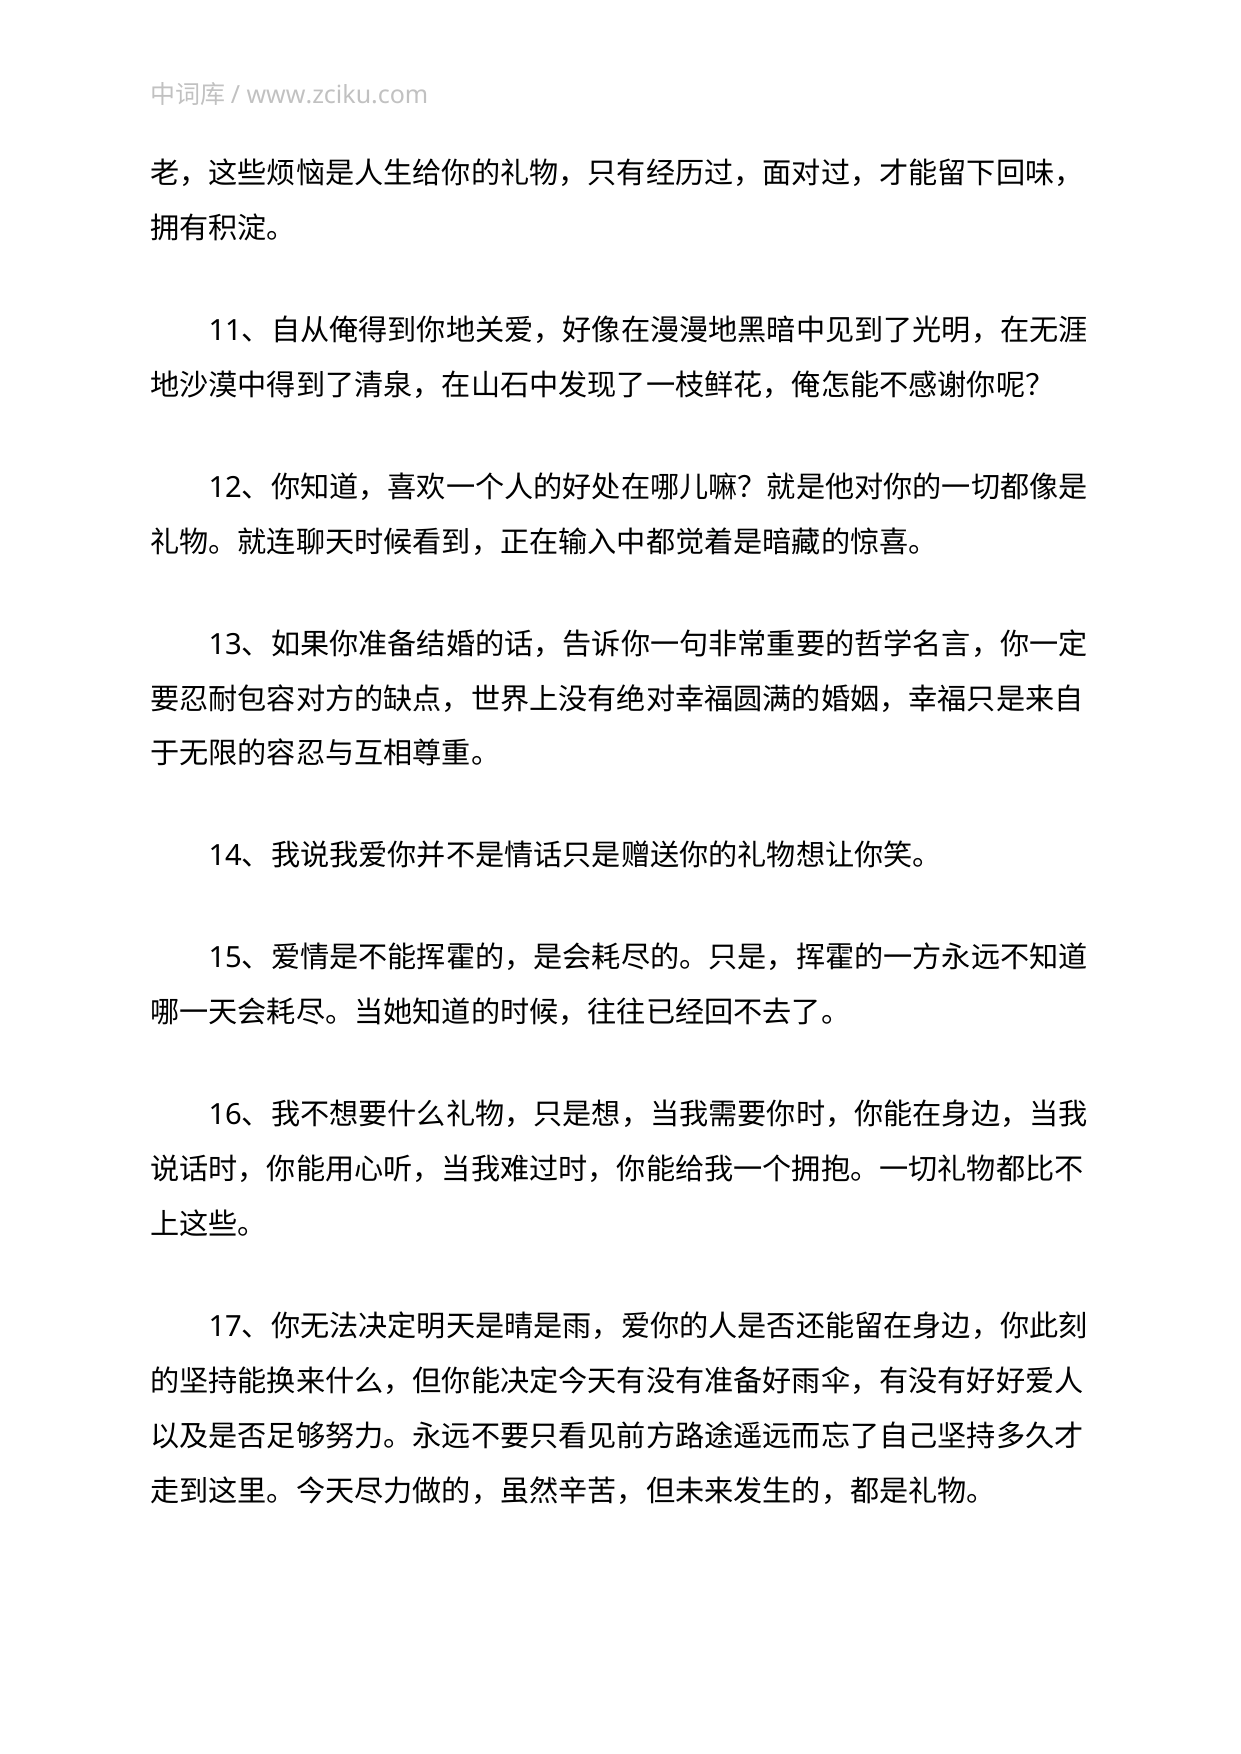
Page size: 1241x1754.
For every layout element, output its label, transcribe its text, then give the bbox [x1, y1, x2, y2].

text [150, 150, 1090, 247]
text 15、爱情是不能挥霍的，是会耗尽的。只是，挥霍的一方永远不知道哪一天会耗尽。当她知道的时候，往往已经回不去了。 [150, 934, 1090, 1031]
text 14、我说我爱你并不是情话只是赠送你的礼物想让你笑。 [150, 832, 1090, 874]
text 12、你知道，喜欢一个人的好处在哪儿嘛？就是他对你的一切都像是礼物。就连聊天时候看到，正在输入中都觉着是暗藏的惊喜。 [150, 463, 1090, 561]
text 17、你无法决定明天是晴是雨，爱你的人是否还能留在身边，你此刻的坚持能换来什么，但你能决定今天有没有准备好雨伞，有没有好好爱人以及是否足够努力。永远不要只看见前方路途遥远而忘了自己坚持多久才走到这里。今天尽力做的，虽然辛苦，但未来发生的，都是礼物。 [150, 1302, 1090, 1509]
text 13、如果你准备结婚的话，告诉你一句非常重要的哲学名言，你一定要忍耐包容对方的缺点，世界上没有绝对幸福圆满的婚姻，幸福只是来自于无限的容忍与互相尊重。 [150, 620, 1090, 772]
text 11、自从俺得到你地关爱，好像在漫漫地黑暗中见到了光明，在无涯地沙漠中得到了清泉，在山石中发现了一枝鲜花，俺怎能不感谢你呢？ [150, 307, 1090, 404]
text 16、我不想要什么礼物，只是想，当我需要你时，你能在身边，当我说话时，你能用心听，当我难过时，你能给我一个拥抱。一切礼物都比不上这些。 [150, 1091, 1090, 1243]
